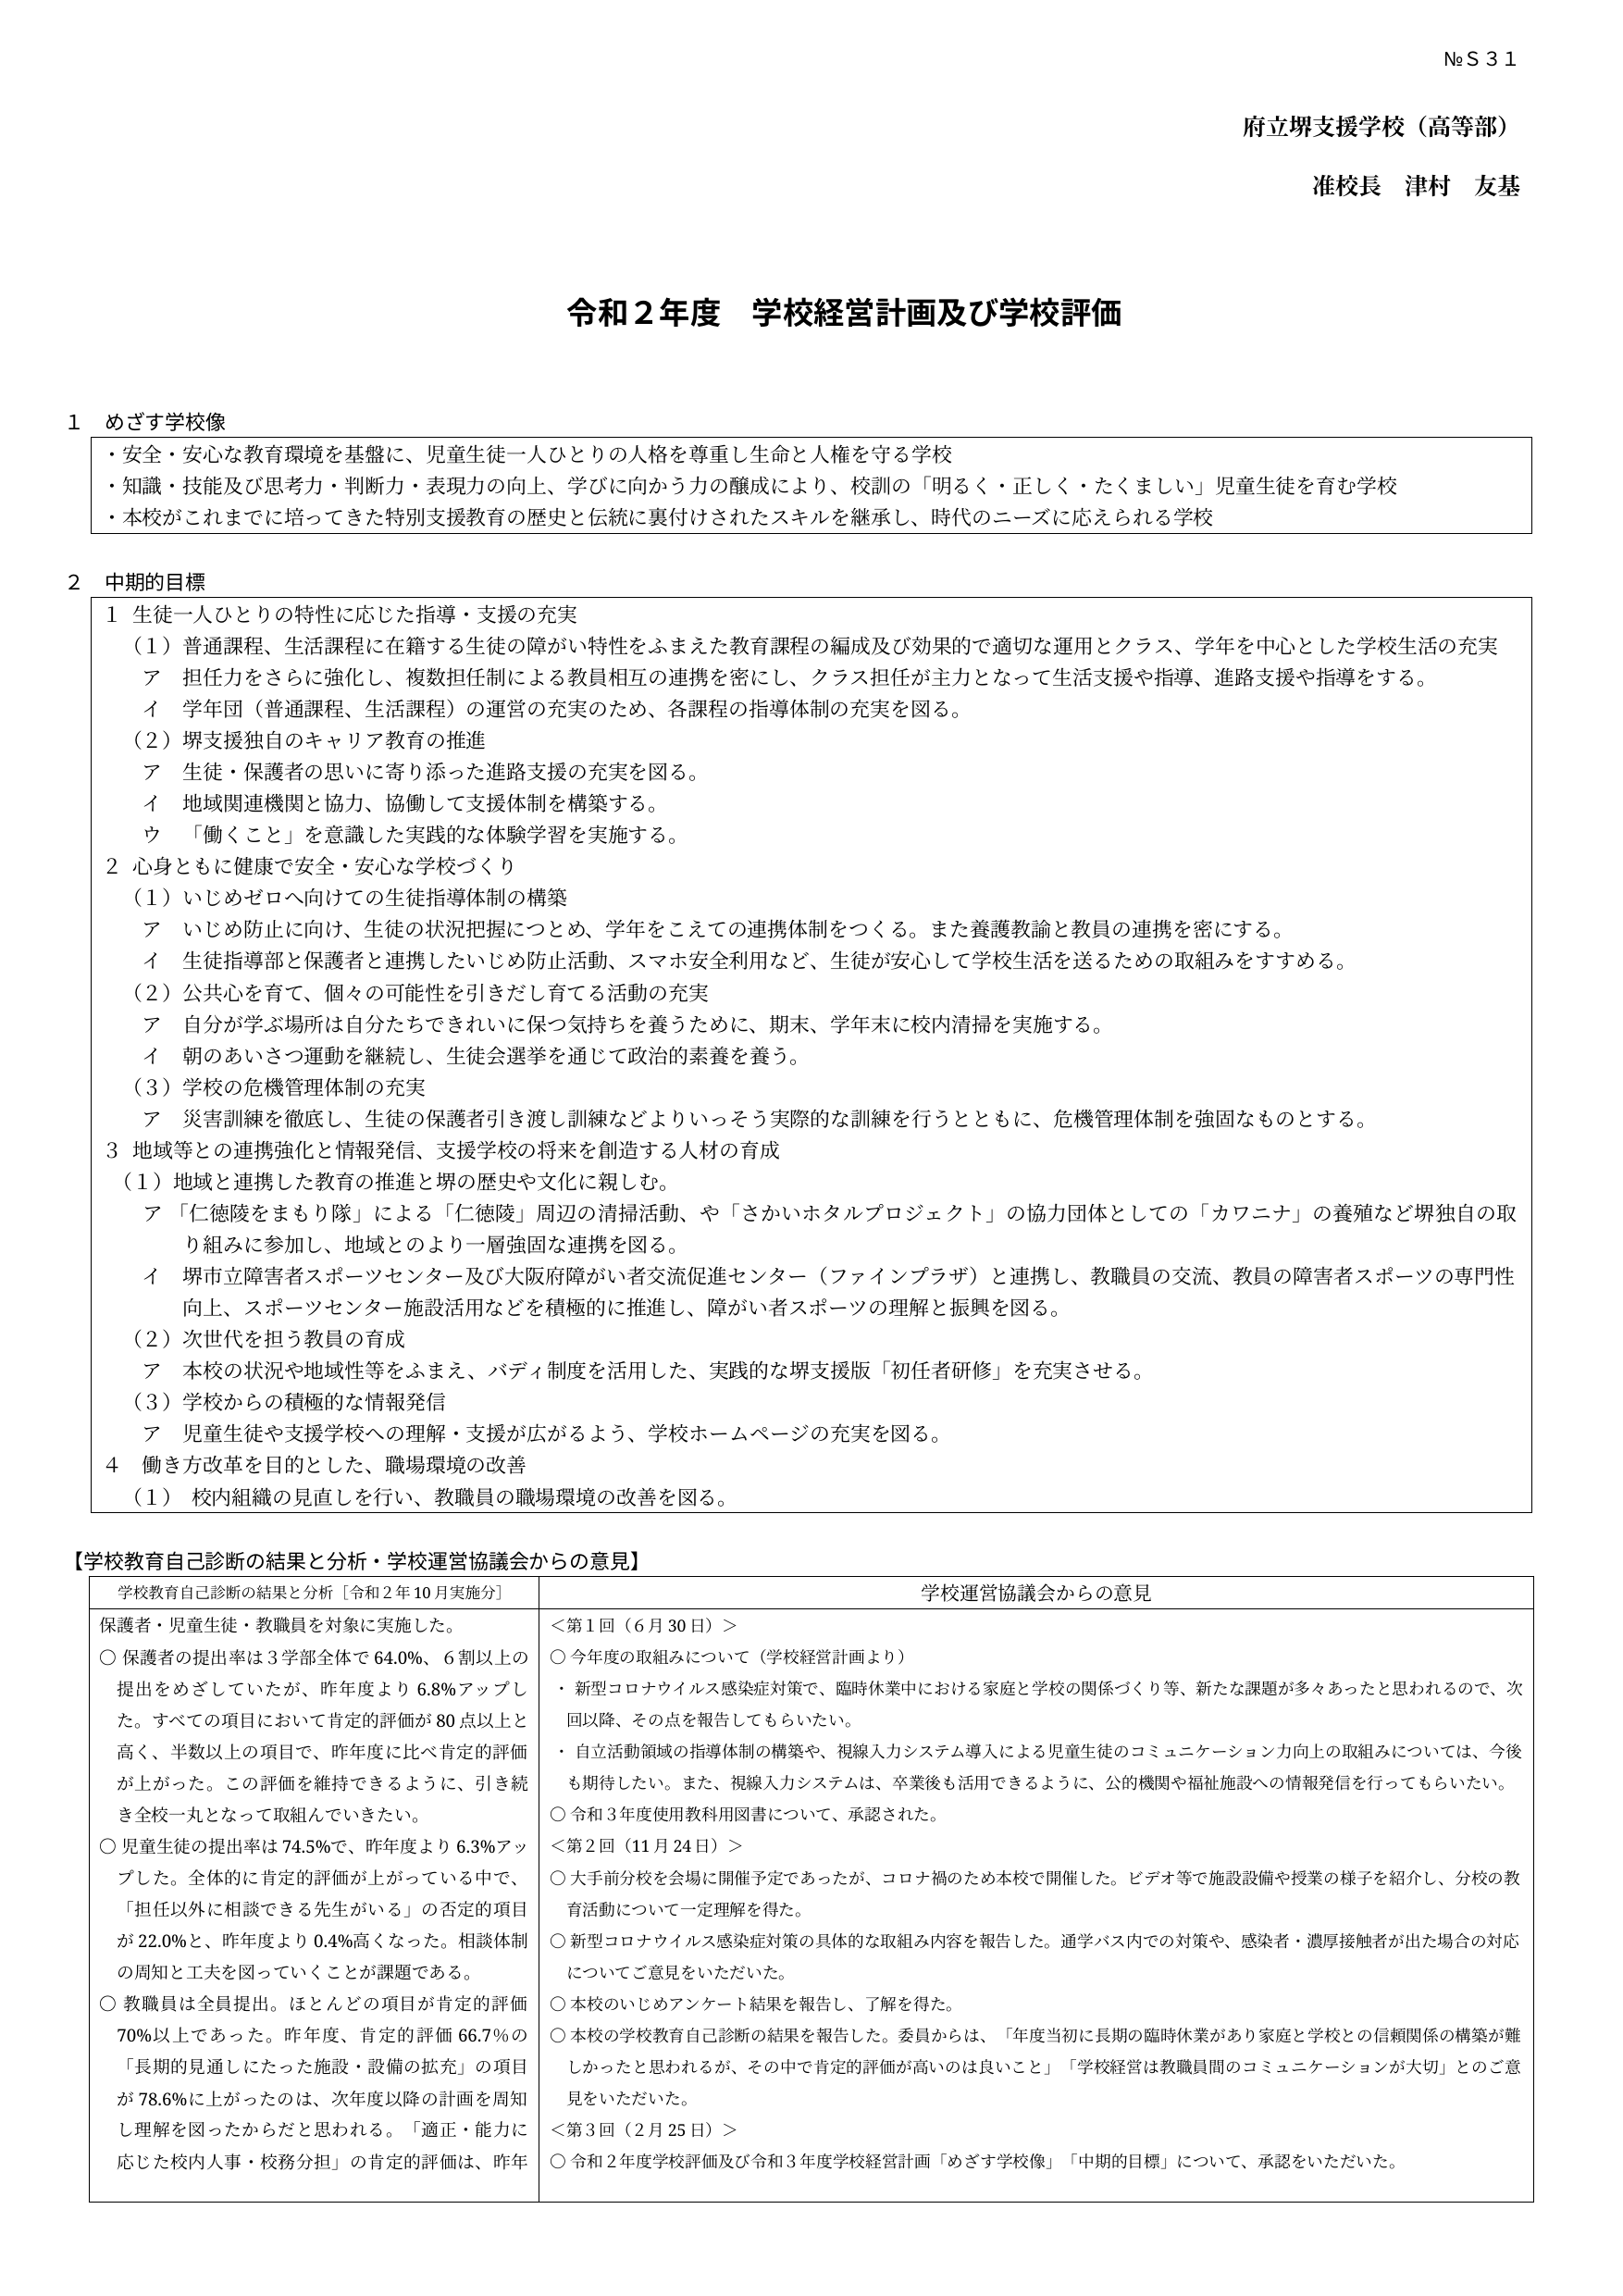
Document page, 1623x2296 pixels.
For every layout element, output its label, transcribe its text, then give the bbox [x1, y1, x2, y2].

text 准校長 津村 友基 [82, 154, 1520, 217]
table_header ・安全・安心な教育環境を基盤に、児童生徒一人ひとりの人格を尊重し生命と人権を守る学校 ・知識・技能及び思考力・判断力・表現力の向上、学びに向かう力の醸成により、校訓の「明るく・正しく・たくましい」児童生徒を育む学校 ・本校がこれまでに培ってきた特別支援教育の歴史と伝統に裏付けされたスキルを継承し、時代のニーズに応えられる学校 [92, 438, 1531, 533]
table_header 学校運営協議会からの意見 [539, 1577, 1533, 1608]
text ２ 中期的目標 [64, 565, 1541, 597]
text １ めざす学校像 [64, 405, 1541, 437]
table_header 学校教育自己診断の結果と分析［令和２年10月実施分］ [90, 1577, 539, 1608]
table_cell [539, 1609, 1533, 2202]
text 【学校教育自己診断の結果と分析・学校運営協議会からの意見】 [13, 1545, 1541, 1576]
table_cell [90, 1609, 539, 2202]
table_header １ 生徒一人ひとりの特性に応じた指導・支援の充実 （１）普通課程、生活課程に在籍する生徒の障がい特性をふまえた教育課程の編成及び効果的で適切な運用とクラス、学年を中心とした学校生活の充実 ア 担任力をさらに強化し、複数担任制による教員相互の連携を密にし、クラス担任が主力となって生活支援や指導、進路支援や指導をする。 イ 学年団（普通課程、生活課程）の運営の充実のため、各課程の指導体制の充実を図る。 （２）堺支援独自のキャリア教育の推進 ア 生徒・保護者の思いに寄り添った進路支援の充実を図る。 イ 地域関連機関と協力、協働して支援体制を構築する。 ウ 「働くこと」を意識した実践的な体験学習を実施する。 ２ 心身ともに健康で安全・安心な学校づくり （１）いじめゼロへ向けての生徒指導体制の構築 ア いじめ防止に向け、生徒の状況把握につとめ、学年をこえての連携体制をつくる。また養護教諭と教員の連携を密にする。 イ 生徒指導部と保護者と連携したいじめ防止活動、スマホ安全利用など、生徒が安心して学校生活を送るための取組みをすすめる。 （２）公共心を育て、個々の可能性を引きだし育てる活動の充実 ア 自分が学ぶ場所は自分たちできれいに保つ気持ちを養うために、期末、学年末に校内清掃を実施する。 イ 朝のあいさつ運動を継続し、生徒会選挙を通じて政治的素養を養う。 （３）学校の危機管理体制の充実 ア 災害訓練を徹底し、生徒の保護者引き渡し訓練などよりいっそう実際的な訓練を行うとともに、危機管理体制を強固なものとする。 ３ 地域等との連携強化と情報発信、支援学校の将来を創造する人材の育成 （１）地域と連携した教育の推進と堺の歴史や文化に親しむ。 ア 「仁徳陵をまもり隊」による「仁徳陵」周辺の清掃活動、や「さかいホタルプロジェクト」の協力団体としての「カワニナ」の養殖など堺独自の取り組みに参加し、地域とのより一層強固な連携を図る。 イ 堺市立障害者スポーツセンター及び大阪府障がい者交流促進センター（ファインプラザ）と連携し、教職員の交流、教員の障害者スポーツの専門性向上、スポーツセンター施設活用などを積極的に推進し、障がい者スポーツの理解と振興を図る。 （２）次世代を担う教員の育成 ア 本校の状況や地域性等をふまえ、バディ制度を活用した、実践的な堺支援版「初任者研修」を充実させる。 （３）学校からの積極的な情報発信 ア 児童生徒や支援学校への理解・支援が広がるよう、学校ホームページの充実を図る。 ４ 働き方改革を目的とした、職場環境の改善 校内組織の見直しを行い、教職員の職場環境の改善を図る。 [92, 598, 1531, 1511]
text 令和２年度 学校経営計画及び学校評価 [82, 279, 1607, 342]
